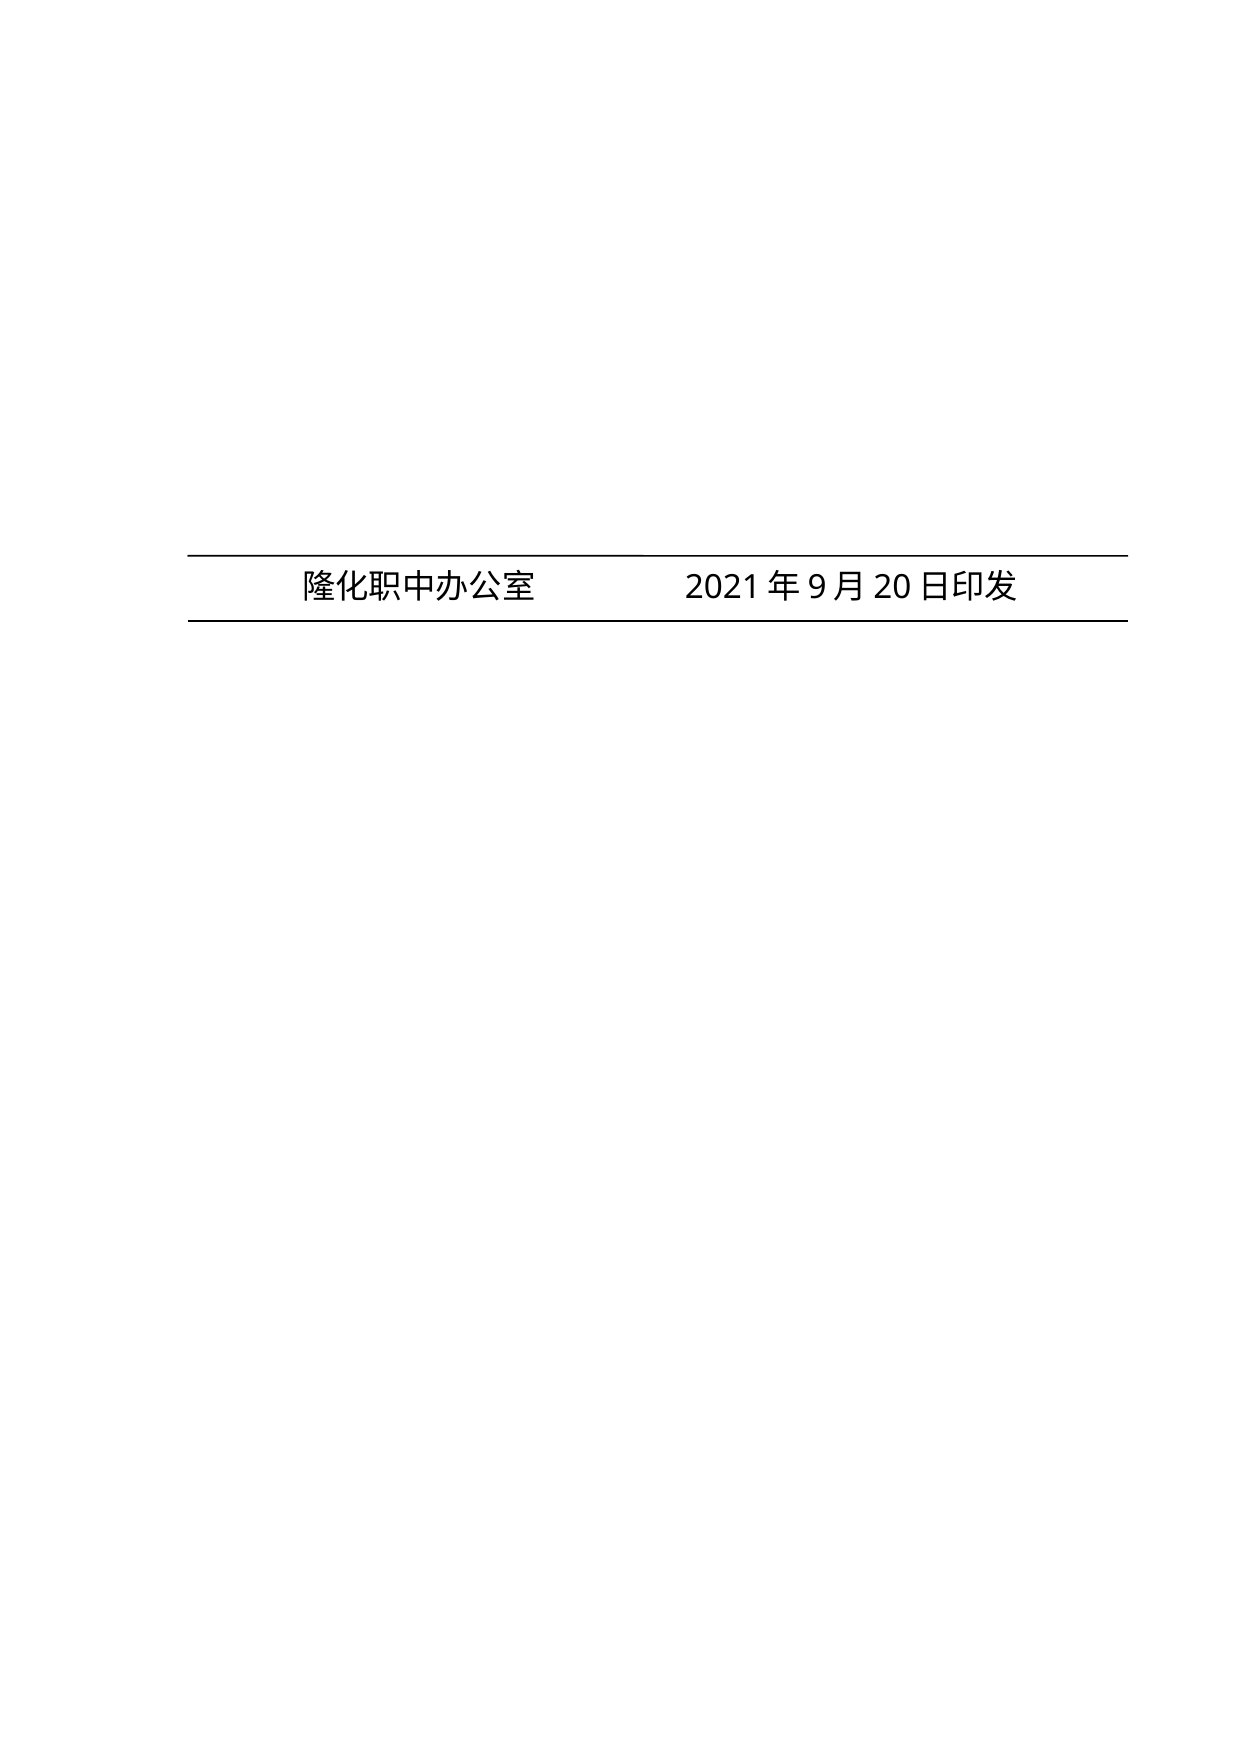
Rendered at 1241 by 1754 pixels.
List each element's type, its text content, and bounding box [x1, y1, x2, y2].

text 隆化职中办公室 2021年9月20日印发 [187, 552, 1132, 617]
